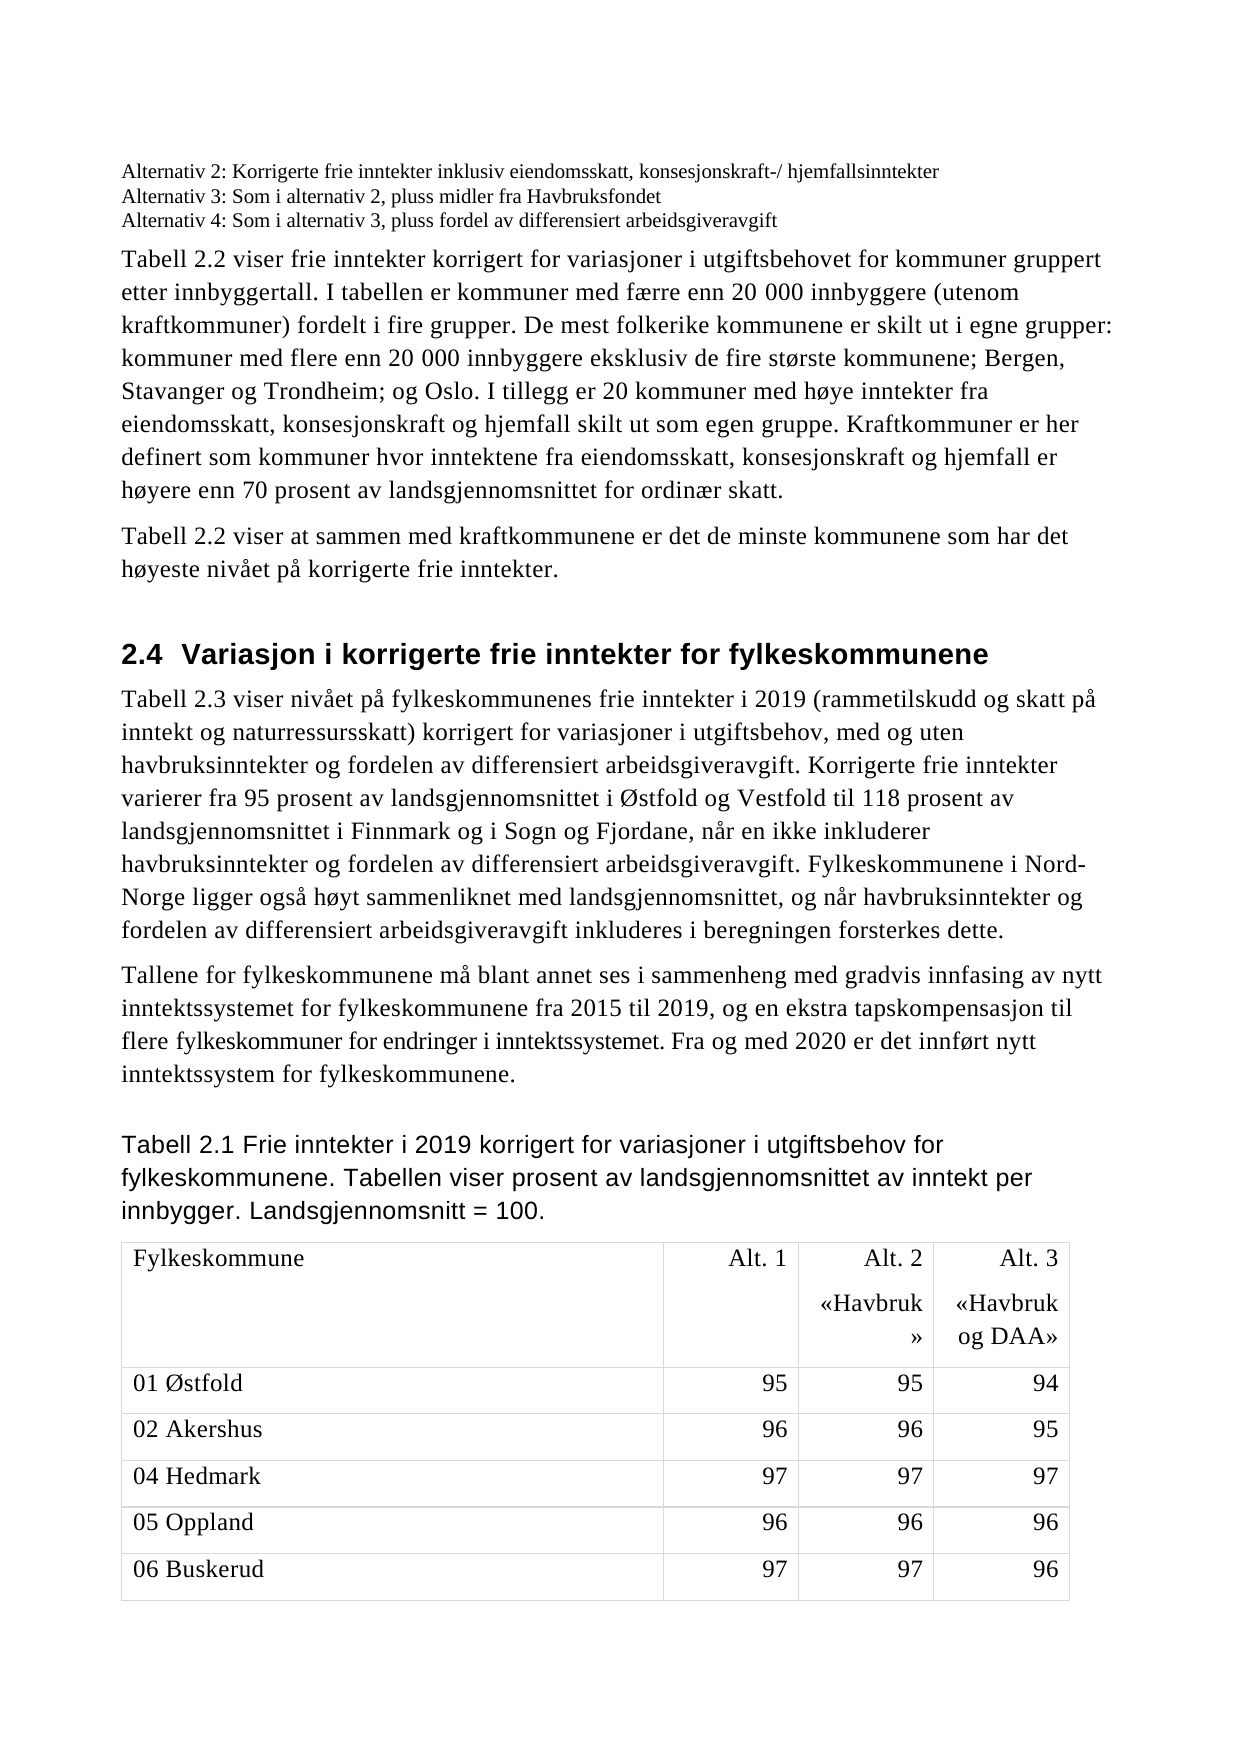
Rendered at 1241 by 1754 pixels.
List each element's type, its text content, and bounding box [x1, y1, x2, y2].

table_cell 96 [664, 1508, 798, 1553]
table_cell 95 [934, 1414, 1069, 1460]
table_cell 96 [934, 1554, 1069, 1599]
table_cell 01 Østfold [122, 1368, 663, 1413]
table_cell 05 Oppland [122, 1508, 663, 1553]
table_cell 97 [799, 1554, 933, 1599]
text Tallene for fylkeskommunene må blant annet ses i sammenheng med gradvis innfasing av nytt inntektssystemet for fylkeskommunene fra 2015 til 2019, og en ekstra tapskompensasjon til flere fylkeskommuner for endringer i inntektssystemet. Fra og med 2020 er det innført nytt inntektssystem for fylkeskommunene. [121, 960, 1119, 1088]
table_cell 94 [934, 1368, 1069, 1413]
table_cell 95 [799, 1368, 933, 1413]
table_cell 96 [664, 1414, 798, 1460]
table_cell 96 [934, 1508, 1069, 1553]
table_header Alt. 2 «Havbruk» [799, 1243, 933, 1367]
text Tabell 2.2 viser at sammen med kraftkommunene er det de minste kommunene som har det høyeste nivået på korrigerte frie inntekter. [121, 521, 1119, 583]
table_header Alt. 3 «Havbruk og DAA» [934, 1243, 1069, 1367]
subtitle Variasjon i korrigerte frie inntekter for fylkeskommunene [121, 637, 1119, 670]
table_cell 04 Hedmark [122, 1461, 663, 1506]
text Alternativ 4: Som i alternativ 3, pluss fordel av differensiert arbeidsgiveravgift [121, 208, 1119, 232]
table_cell 06 Buskerud [122, 1554, 663, 1599]
table_cell 95 [664, 1368, 798, 1413]
table_cell 97 [664, 1554, 798, 1599]
table_header Alt. 1 [664, 1243, 798, 1367]
text Alternativ 3: Som i alternativ 2, pluss midler fra Havbruksfondet [121, 183, 1119, 208]
table_cell 97 [934, 1461, 1069, 1506]
text Tabell 2.2 viser frie inntekter korrigert for variasjoner i utgiftsbehovet for kommuner gruppert etter innbyggertall. I tabellen er kommuner med færre enn 20 000 innbyggere (utenom kraftkommuner) fordelt i fire grupper. De mest folkerike kommunene er skilt ut i egne grupper: kommuner med flere enn 20 000 innbyggere eksklusiv de fire største kommunene; Bergen, Stavanger og Trondheim; og Oslo. I tillegg er 20 kommuner med høye inntekter fra eiendomsskatt, konsesjonskraft og hjemfall skilt ut som egen gruppe. Kraftkommuner er her definert som kommuner hvor inntektene fra eiendomsskatt, konsesjonskraft og hjemfall er høyere enn 70 prosent av landsgjennomsnittet for ordinær skatt. [121, 244, 1119, 504]
text Alternativ 2: Korrigerte frie inntekter inklusiv eiendomsskatt, konsesjonskraft-/ hjemfallsinntekter [121, 159, 1119, 183]
table_cell 97 [664, 1461, 798, 1506]
text Frie inntekter i 2019 korrigert for variasjoner i utgiftsbehov for fylkeskommunene. Tabellen viser prosent av landsgjennomsnittet av inntekt per innbygger. Landsgjennomsnitt = 100. [121, 1130, 1119, 1225]
table_cell 02 Akershus [122, 1414, 663, 1460]
table_header Fylkeskommune [122, 1243, 663, 1367]
table_cell 96 [799, 1508, 933, 1553]
table_cell 96 [799, 1414, 933, 1460]
text Tabell 2.3 viser nivået på fylkeskommunenes frie inntekter i 2019 (rammetilskudd og skatt på inntekt og naturressursskatt) korrigert for variasjoner i utgiftsbehov, med og uten havbruksinntekter og fordelen av differensiert arbeidsgiveravgift. Korrigerte frie inntekter varierer fra 95 prosent av landsgjennomsnittet i Østfold og Vestfold til 118 prosent av landsgjennomsnittet i Finnmark og i Sogn og Fjordane, når en ikke inkluderer havbruksinntekter og fordelen av differensiert arbeidsgiveravgift. Fylkeskommunene i Nord-Norge ligger også høyt sammenliknet med landsgjennomsnittet, og når havbruksinntekter og fordelen av differensiert arbeidsgiveravgift inkluderes i beregningen forsterkes dette. [121, 684, 1119, 944]
table_cell 97 [799, 1461, 933, 1506]
